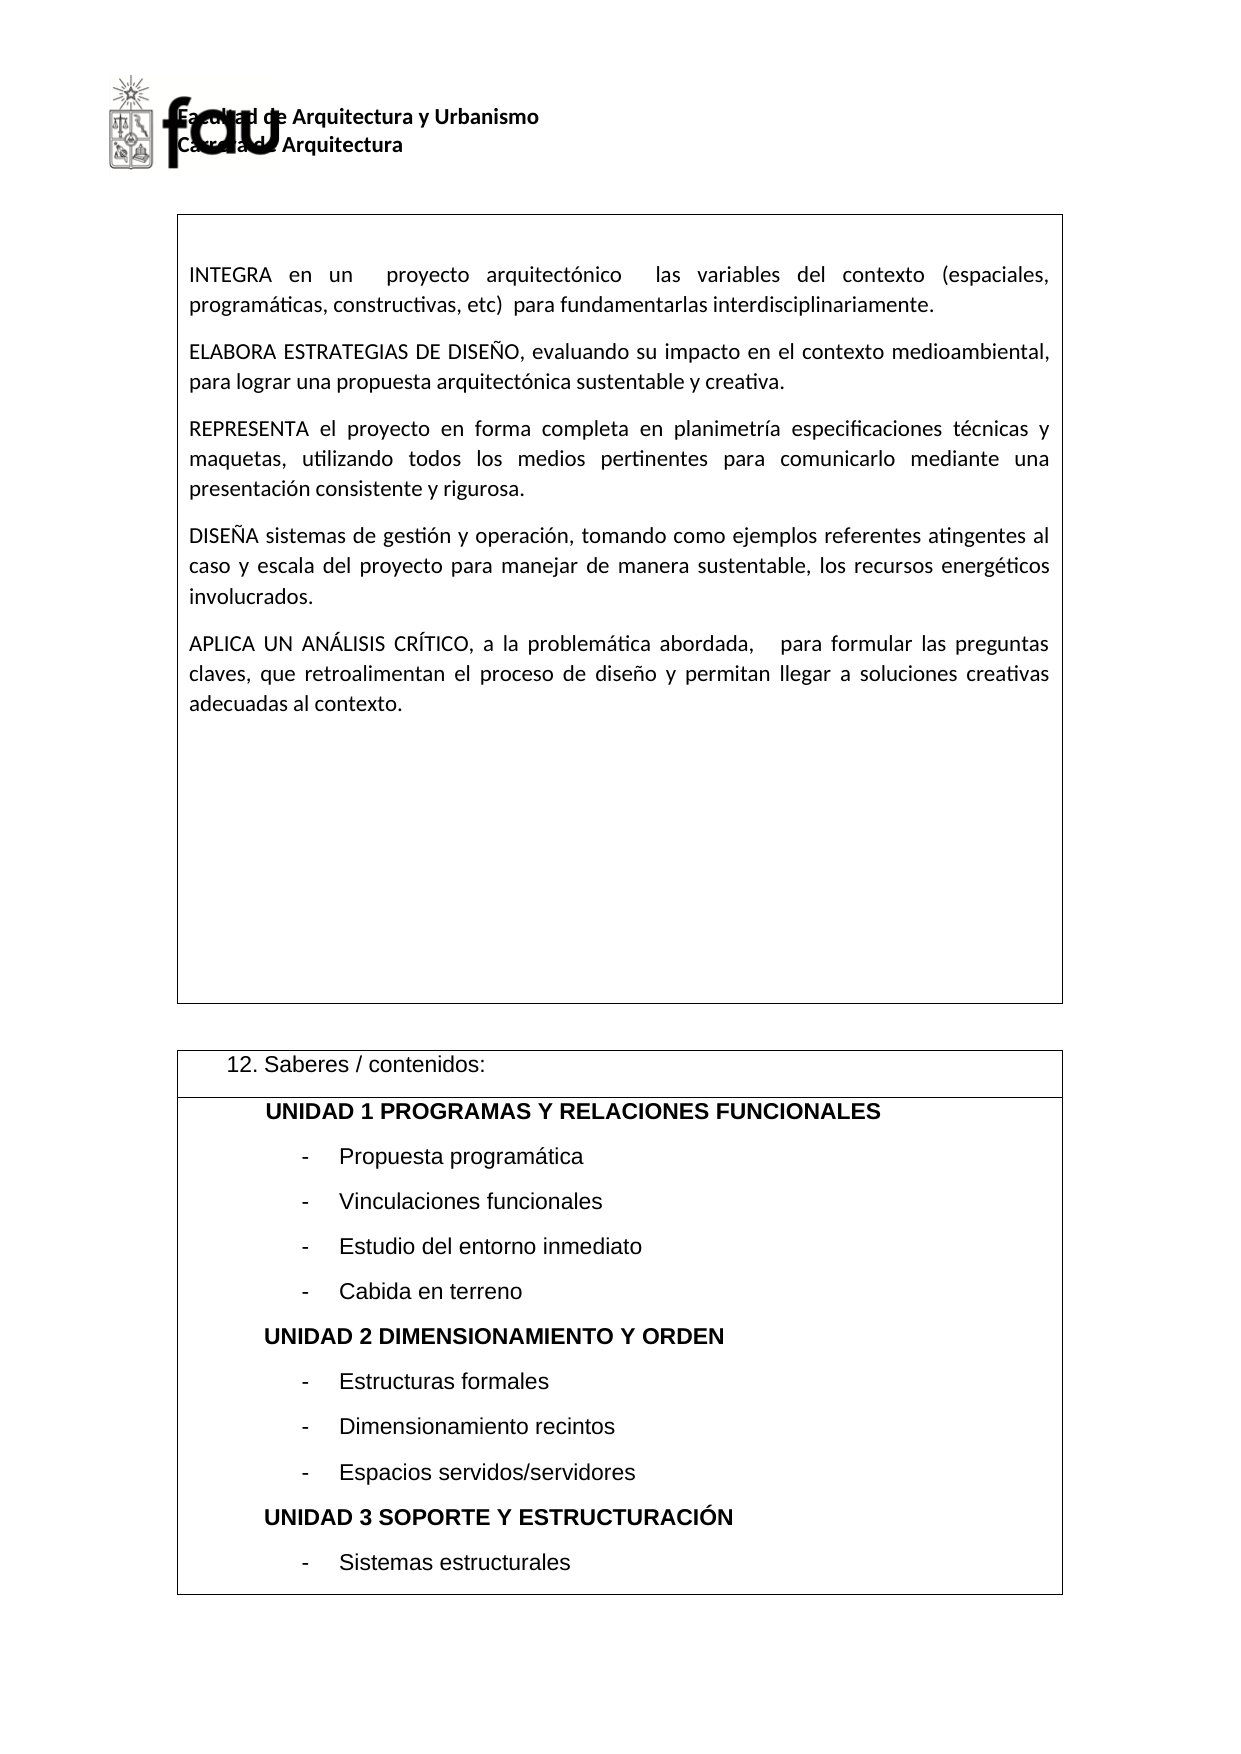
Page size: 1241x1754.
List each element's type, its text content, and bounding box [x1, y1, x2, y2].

picture [109, 75, 280, 175]
table_header Saberes / contenidos: [178, 1051, 1062, 1097]
table_cell INTEGRA en un proyecto arquitectónico las variables del contexto (espaciales, programáticas, constructivas, etc) para fundamentarlas interdisciplinariamente. ELABORA ESTRATEGIAS DE DISEÑO, evaluando su impacto en el contexto medioambiental, para lograr una propuesta arquitectónica sustentable y creativa. REPRESENTA el proyecto en forma completa en planimetría especificaciones técnicas y maquetas, utilizando todos los medios pertinentes para comunicarlo mediante una presentación consistente y rigurosa. DISEÑA sistemas de gestión y operación, tomando como ejemplos referentes atingentes al caso y escala del proyecto para manejar de manera sustentable, los recursos energéticos involucrados. APLICA UN ANÁLISIS CRÍTICO, a la problemática abordada, para formular las preguntas claves, que retroalimentan el proceso de diseño y permitan llegar a soluciones creativas adecuadas al contexto. [178, 215, 1062, 1002]
